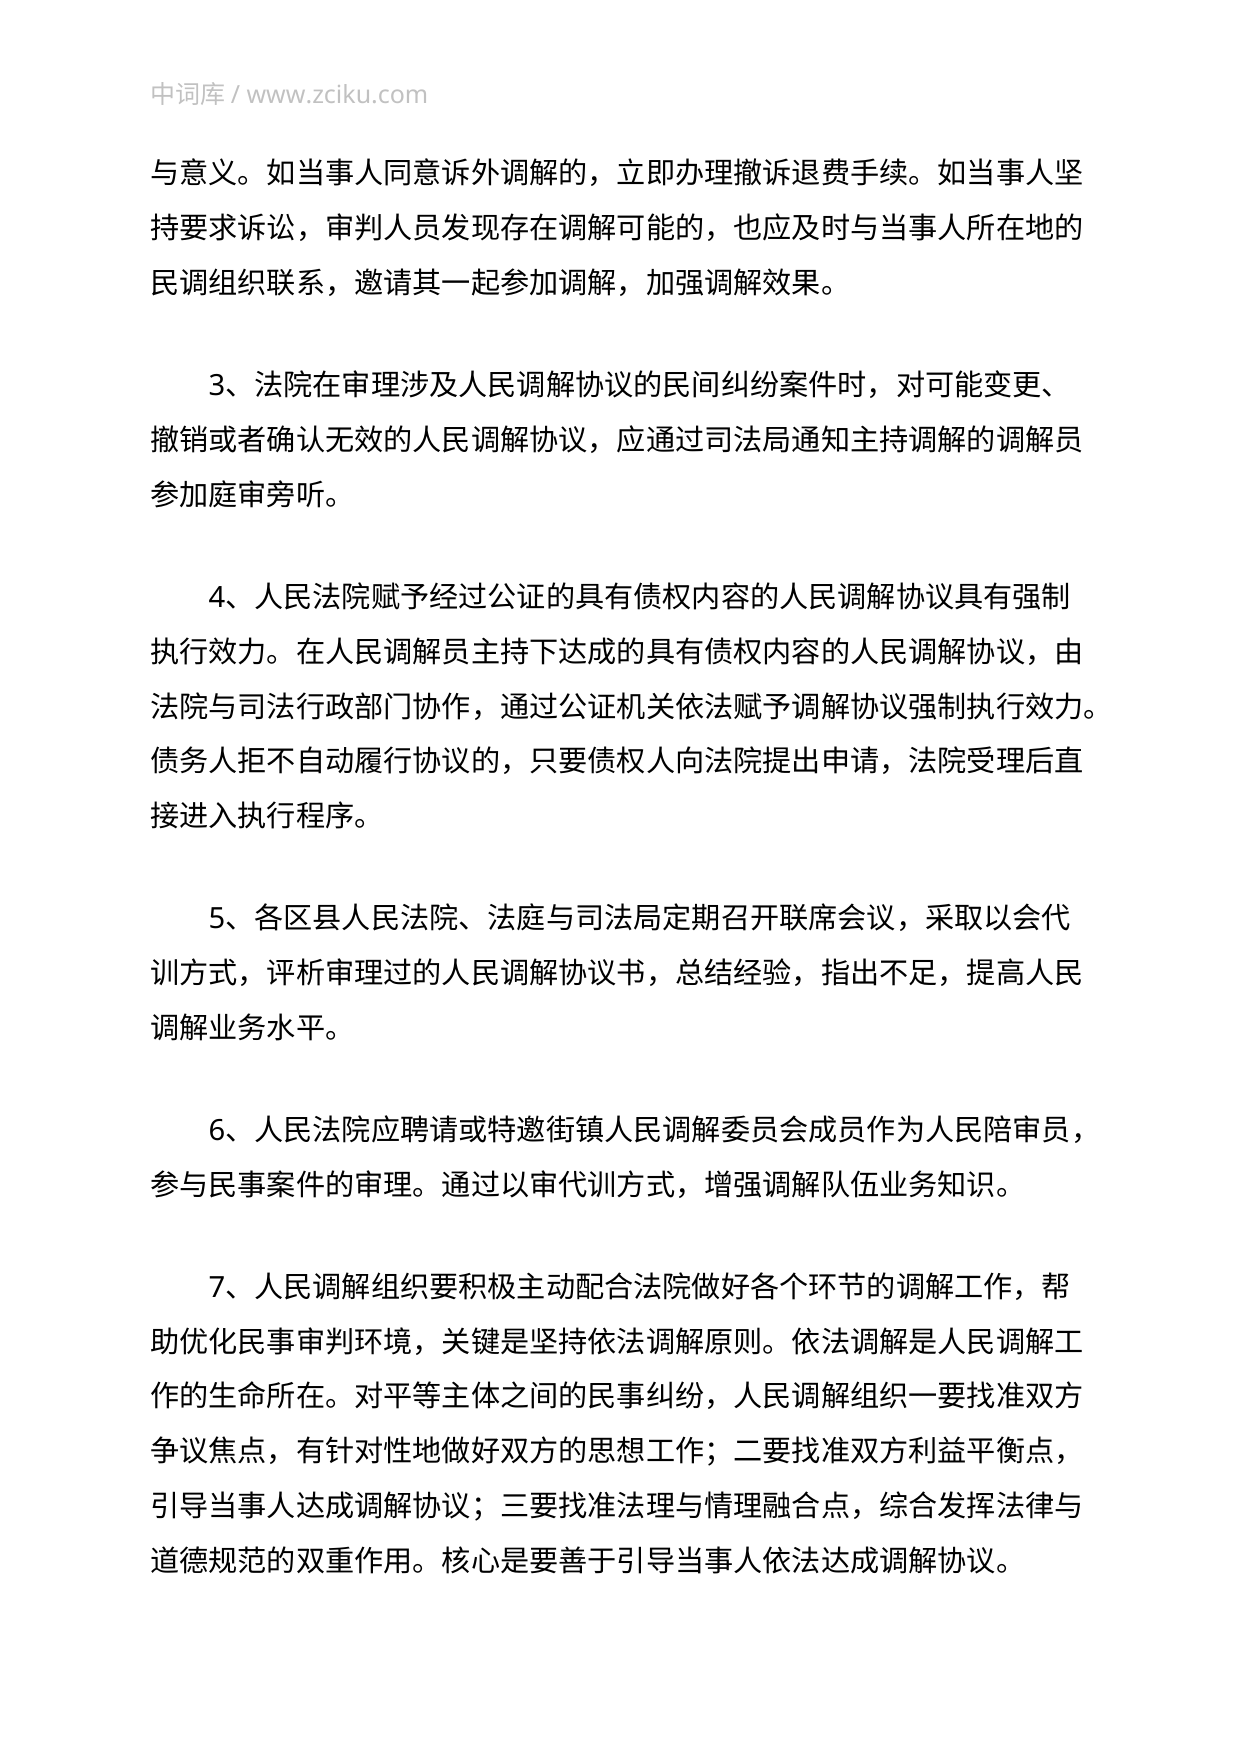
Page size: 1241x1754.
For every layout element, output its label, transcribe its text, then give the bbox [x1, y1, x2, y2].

text 7、人民调解组织要积极主动配合法院做好各个环节的调解工作，帮助优化民事审判环境，关键是坚持依法调解原则。依法调解是人民调解工作的生命所在。对平等主体之间的民事纠纷，人民调解组织一要找准双方争议焦点，有针对性地做好双方的思想工作；二要找准双方利益平衡点，引导当事人达成调解协议；三要找准法理与情理融合点，综合发挥法律与道德规范的双重作用。核心是要善于引导当事人依法达成调解协议。 [150, 1263, 1090, 1580]
text 3、法院在审理涉及人民调解协议的民间纠纷案件时，对可能变更、撤销或者确认无效的人民调解协议，应通过司法局通知主持调解的调解员参加庭审旁听。 [150, 362, 1090, 514]
text 4、人民法院赋予经过公证的具有债权内容的人民调解协议具有强制执行效力。在人民调解员主持下达成的具有债权内容的人民调解协议，由法院与司法行政部门协作，通过公证机关依法赋予调解协议强制执行效力。债务人拒不自动履行协议的，只要债权人向法院提出申请，法院受理后直接进入执行程序。 [150, 573, 1090, 835]
text 6、人民法院应聘请或特邀街镇人民调解委员会成员作为人民陪审员，参与民事案件的审理。通过以审代训方式，增强调解队伍业务知识。 [150, 1106, 1090, 1204]
text 5、各区县人民法院、法庭与司法局定期召开联席会议，采取以会代训方式，评析审理过的人民调解协议书，总结经验，指出不足，提高人民调解业务水平。 [150, 895, 1090, 1047]
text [150, 150, 1090, 302]
